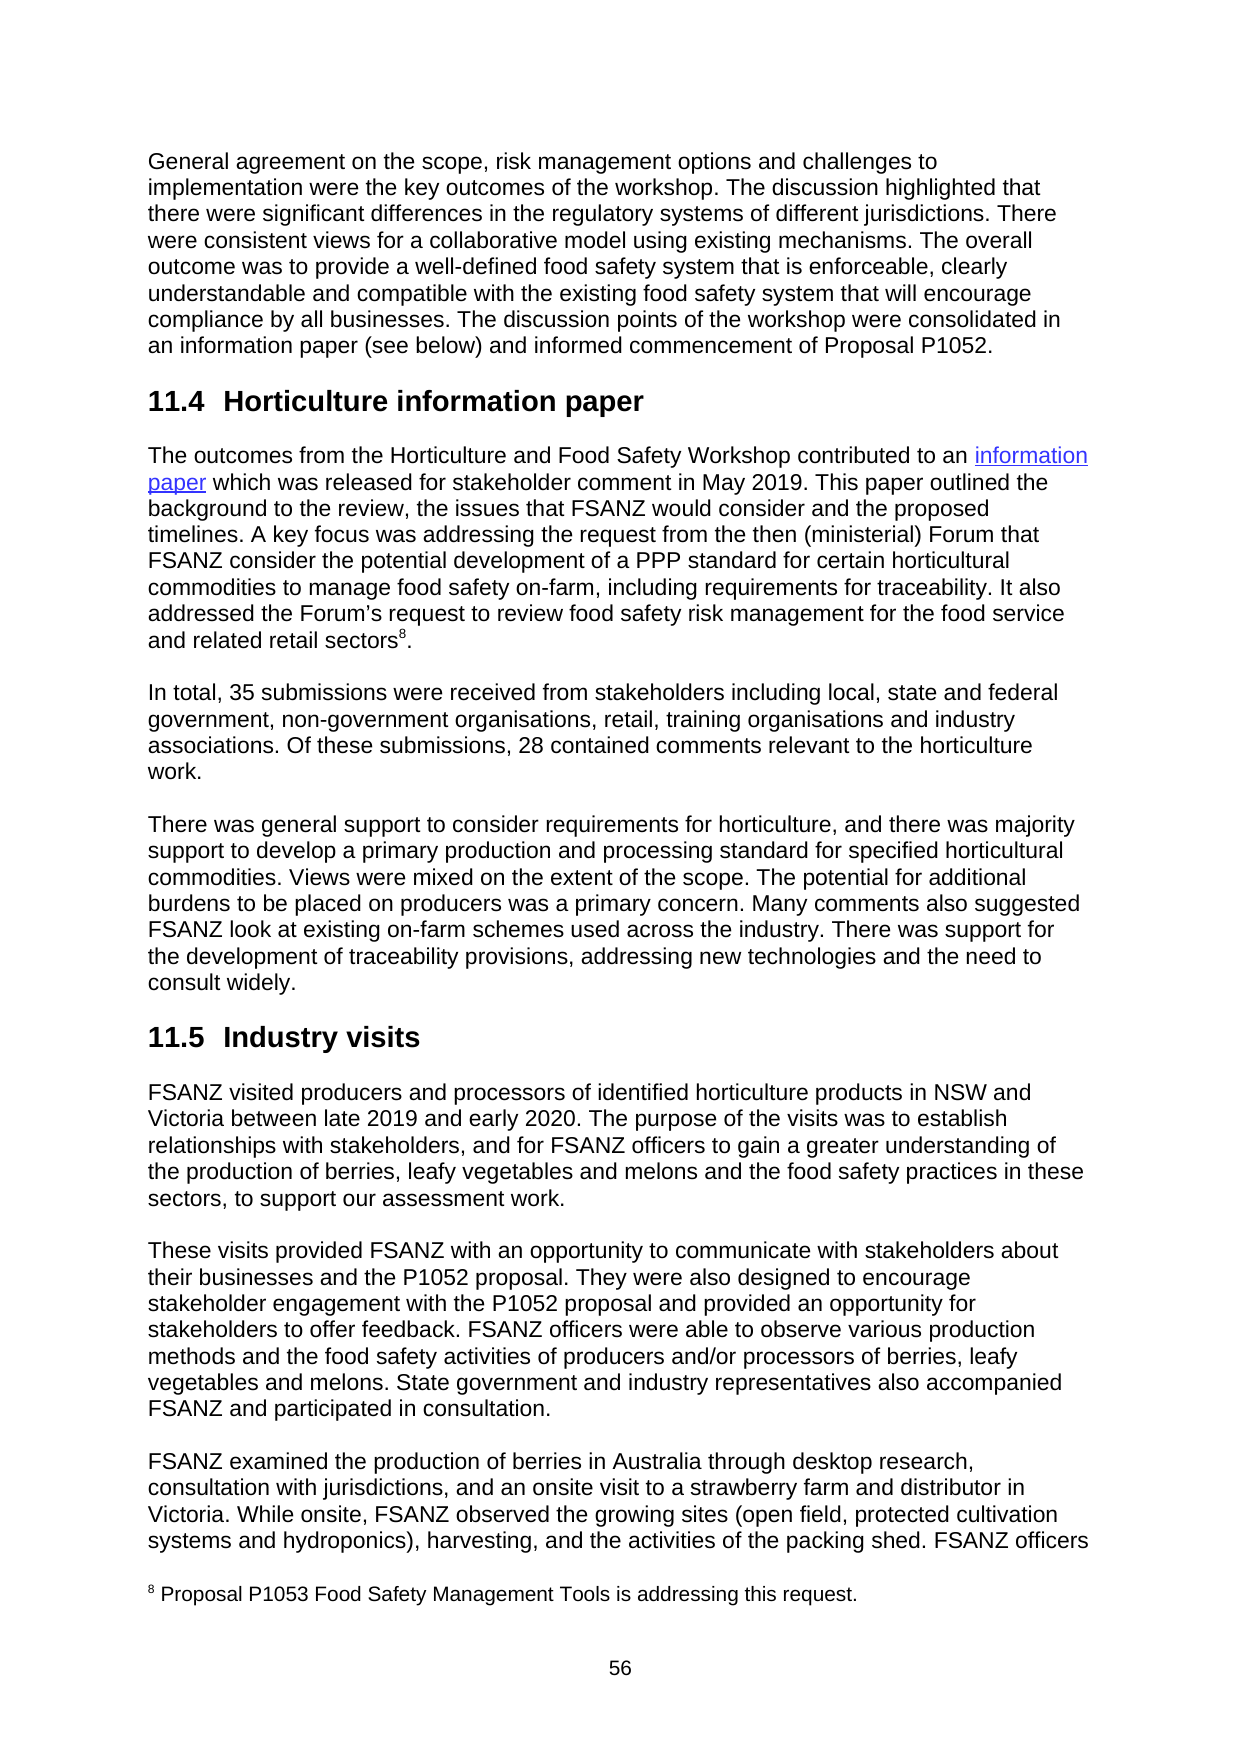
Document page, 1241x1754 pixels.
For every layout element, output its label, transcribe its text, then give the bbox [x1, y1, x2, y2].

text FSANZ visited producers and processors of identified horticulture products in NSW and Victoria between late 2019 and early 2020. The purpose of the visits was to establish relationships with stakeholders, and for FSANZ officers to gain a greater understanding of the production of berries, leafy vegetables and melons and the food safety practices in these sectors, to support our assessment work. [148, 1079, 1092, 1211]
text The outcomes from the Horticulture and Food Safety Workshop contributed to an information paper which was released for stakeholder comment in May 2019. This paper outlined the background to the review, the issues that FSANZ would consider and the proposed timelines. A key focus was addressing the request from the then (ministerial) Forum that FSANZ consider the potential development of a PPP standard for certain horticultural commodities to manage food safety on-farm, including requirements for traceability. It also addressed the Forum’s request to review food safety risk management for the food service and related retail sectors. [148, 442, 1092, 653]
subtitle 11.4 Horticulture information paper [148, 383, 1092, 417]
text There was general support to consider requirements for horticulture, and there was majority support to develop a primary production and processing standard for specified horticultural commodities. Views were mixed on the extent of the scope. The potential for additional burdens to be placed on producers was a primary concern. Many comments also suggested FSANZ look at existing on-farm schemes used across the industry. There was support for the development of traceability provisions, addressing new technologies and the need to consult widely. [148, 811, 1092, 996]
text In total, 35 submissions were received from stakeholders including local, state and federal government, non-government organisations, retail, training organisations and industry associations. Of these submissions, 28 contained comments relevant to the horticulture work. [148, 679, 1092, 785]
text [148, 1448, 1092, 1553]
text These visits provided FSANZ with an opportunity to communicate with stakeholders about their businesses and the P1052 proposal. They were also designed to encourage stakeholder engagement with the P1052 proposal and provided an opportunity for stakeholders to offer feedback. FSANZ officers were able to observe various production methods and the food safety activities of producers and/or processors of berries, leafy vegetables and melons. State government and industry representatives also accompanied FSANZ and participated in consultation. [148, 1237, 1092, 1422]
subtitle 11.5 Industry visits [148, 1021, 1092, 1054]
text General agreement on the scope, risk management options and challenges to implementation were the key outcomes of the workshop. The discussion highlighted that there were significant differences in the regulatory systems of different jurisdictions. There were consistent views for a collaborative model using existing mechanisms. The overall outcome was to provide a well-defined food safety system that is enforceable, clearly understandable and compatible with the existing food safety system that will encourage compliance by all businesses. The discussion points of the workshop were consolidated in an information paper (see below) and informed commencement of Proposal P1052. [148, 148, 1092, 358]
